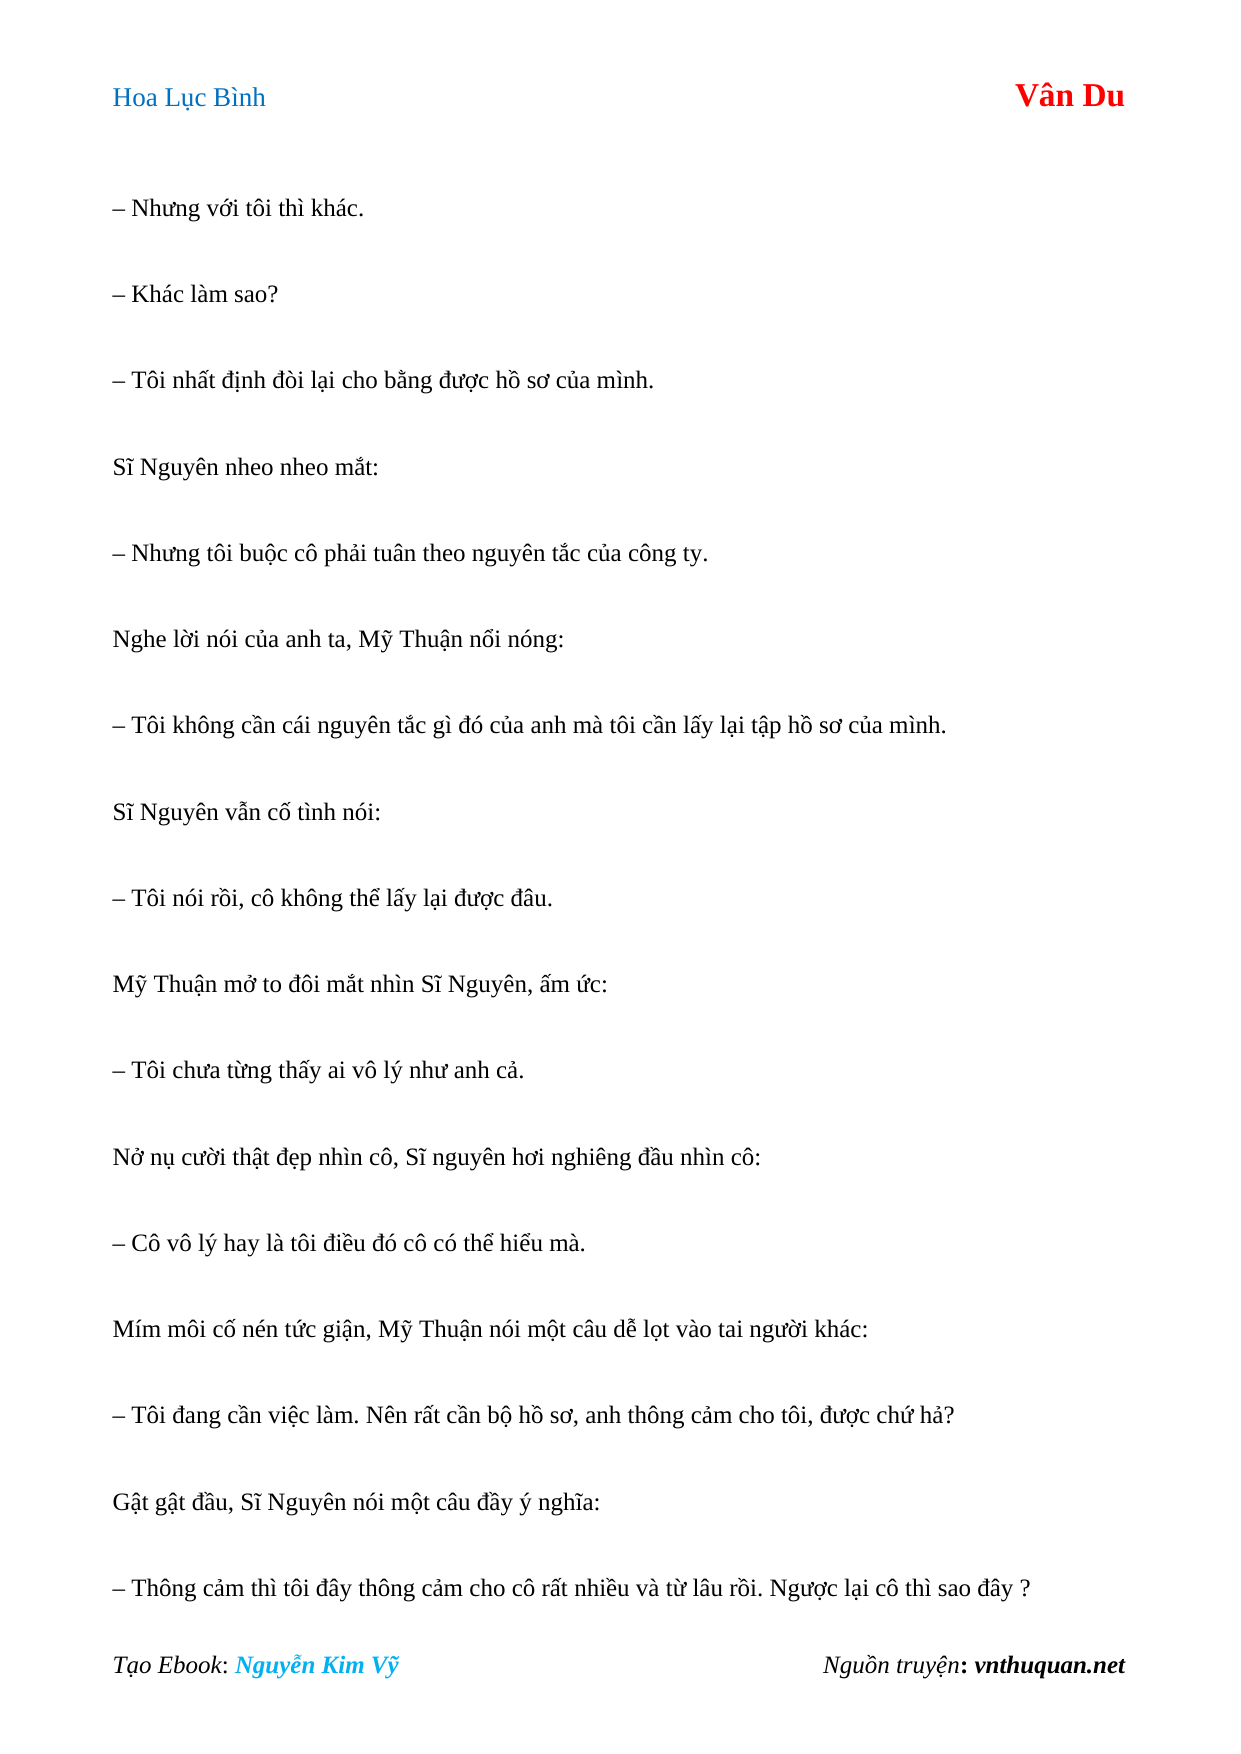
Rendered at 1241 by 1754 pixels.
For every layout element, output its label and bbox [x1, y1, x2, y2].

text [112, 150, 1128, 1602]
